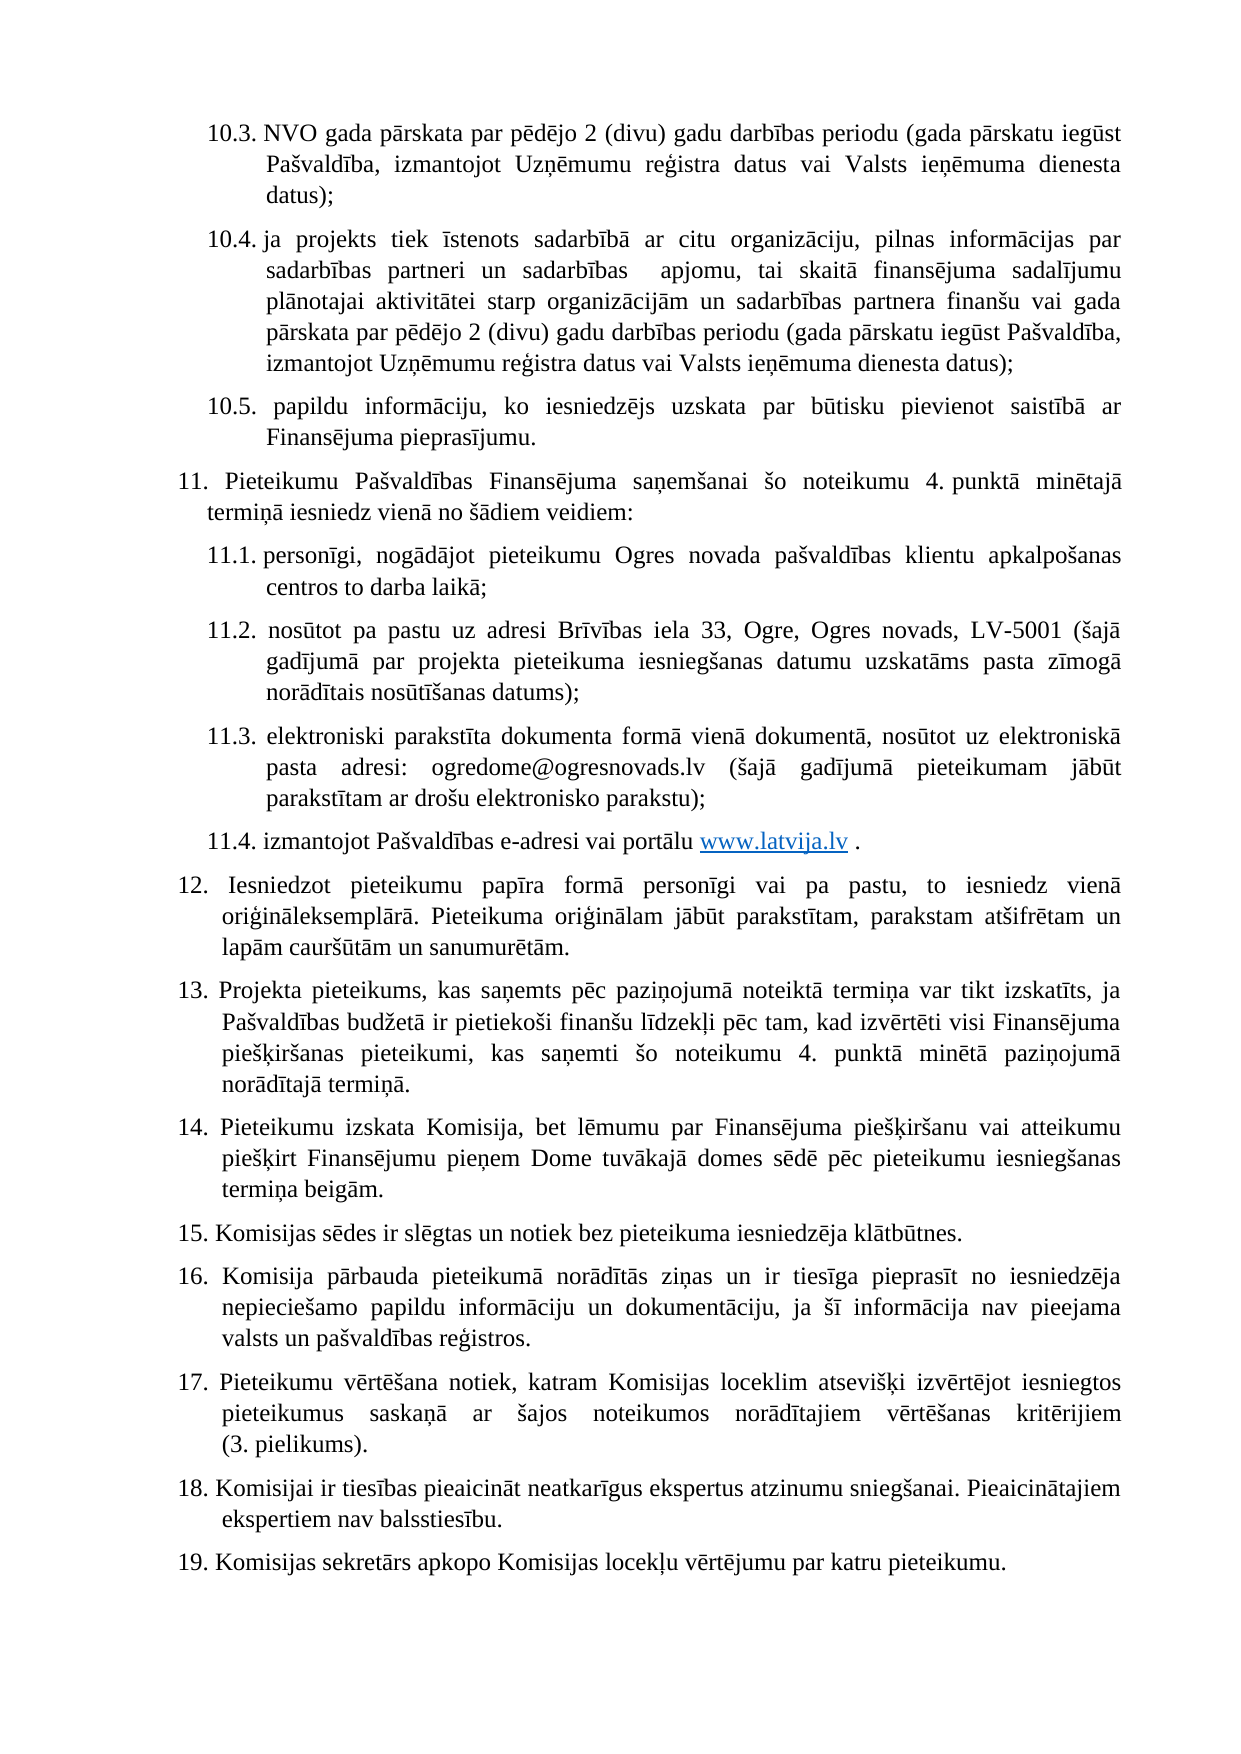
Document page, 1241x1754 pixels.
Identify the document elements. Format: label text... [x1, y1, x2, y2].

text 19. Komisijas sekretārs apkopo Komisijas locekļu vērtējumu par katru pieteikumu. [177, 1547, 1122, 1576]
text 17. Pieteikumu vērtēšana notiek, katram Komisijas loceklim atsevišķi izvērtējot iesniegtos pieteikumus saskaņā ar šajos noteikumos norādītajiem vērtēšanas kritērijiem (3. pielikums). [177, 1367, 1122, 1458]
text 12. Iesniedzot pieteikumu papīra formā personīgi vai pa pastu, to iesniedz vienā oriģināleksemplārā. Pieteikuma oriģinālam jābūt parakstītam, parakstam atšifrētam un lapām cauršūtām un sanumurētām. [177, 870, 1122, 961]
text 10.4. ja projekts tiek īstenots sadarbībā ar citu organizāciju, pilnas informācijas par sadarbības partneri un sadarbības apjomu, tai skaitā finansējuma sadalījumu plānotajai aktivitātei starp organizācijām un sadarbības partnera finanšu vai gada pārskata par pēdējo 2 (divu) gadu darbības periodu (gada pārskatu iegūst Pašvaldība, izmantojot Uzņēmumu reģistra datus vai Valsts ieņēmuma dienesta datus); [207, 224, 1122, 377]
text 10.3. NVO gada pārskata par pēdējo 2 (divu) gadu darbības periodu (gada pārskatu iegūst Pašvaldība, izmantojot Uzņēmumu reģistra datus vai Valsts ieņēmuma dienesta datus); [207, 118, 1122, 209]
text 11.3. elektroniski parakstīta dokumenta formā vienā dokumentā, nosūtot uz elektroniskā pasta adresi: ogredome@ogresnovads.lv (šajā gadījumā pieteikumam jābūt parakstītam ar drošu elektronisko parakstu); [207, 721, 1122, 812]
text 18. Komisijai ir tiesības pieaicināt neatkarīgus ekspertus atzinumu sniegšanai. Pieaicinātajiem ekspertiem nav balsstiesību. [177, 1473, 1122, 1532]
text 11. Pieteikumu Pašvaldības Finansējuma saņemšanai šo noteikumu 4. punktā minētajā termiņā iesniedz vienā no šādiem veidiem: [177, 466, 1122, 526]
text 11.2. nosūtot pa pastu uz adresi Brīvības iela 33, Ogre, Ogres novads, LV-5001 (šajā gadījumā par projekta pieteikuma iesniegšanas datumu uzskatāms pasta zīmogā norādītais nosūtīšanas datums); [207, 615, 1122, 706]
text 11.4. izmantojot Pašvaldības e-adresi vai portālu www.latvija.lv . [207, 826, 1122, 855]
text 16. Komisija pārbauda pieteikumā norādītās ziņas un ir tiesīga pieprasīt no iesniedzēja nepieciešamo papildu informāciju un dokumentāciju, ja šī informācija nav pieejama valsts un pašvaldības reģistros. [177, 1261, 1122, 1352]
text 13. Projekta pieteikums, kas saņemts pēc paziņojumā noteiktā termiņa var tikt izskatīts, ja Pašvaldības budžetā ir pietiekoši finanšu līdzekļi pēc tam, kad izvērtēti visi Finansējuma piešķiršanas pieteikumi, kas saņemti šo noteikumu 4. punktā minētā paziņojumā norādītajā termiņā. [177, 976, 1122, 1097]
text 10.5. papildu informāciju, ko iesniedzējs uzskata par būtisku pievienot saistībā ar Finansējuma pieprasījumu. [207, 391, 1122, 451]
text 11.1. personīgi, nogādājot pieteikumu Ogres novada pašvaldības klientu apkalpošanas centros to darba laikā; [207, 541, 1122, 600]
text 14. Pieteikumu izskata Komisija, bet lēmumu par Finansējuma piešķiršanu vai atteikumu piešķirt Finansējumu pieņem Dome tuvākajā domes sēdē pēc pieteikumu iesniegšanas termiņa beigām. [177, 1112, 1122, 1203]
text 15. Komisijas sēdes ir slēgtas un notiek bez pieteikuma iesniedzēja klātbūtnes. [177, 1218, 1122, 1247]
